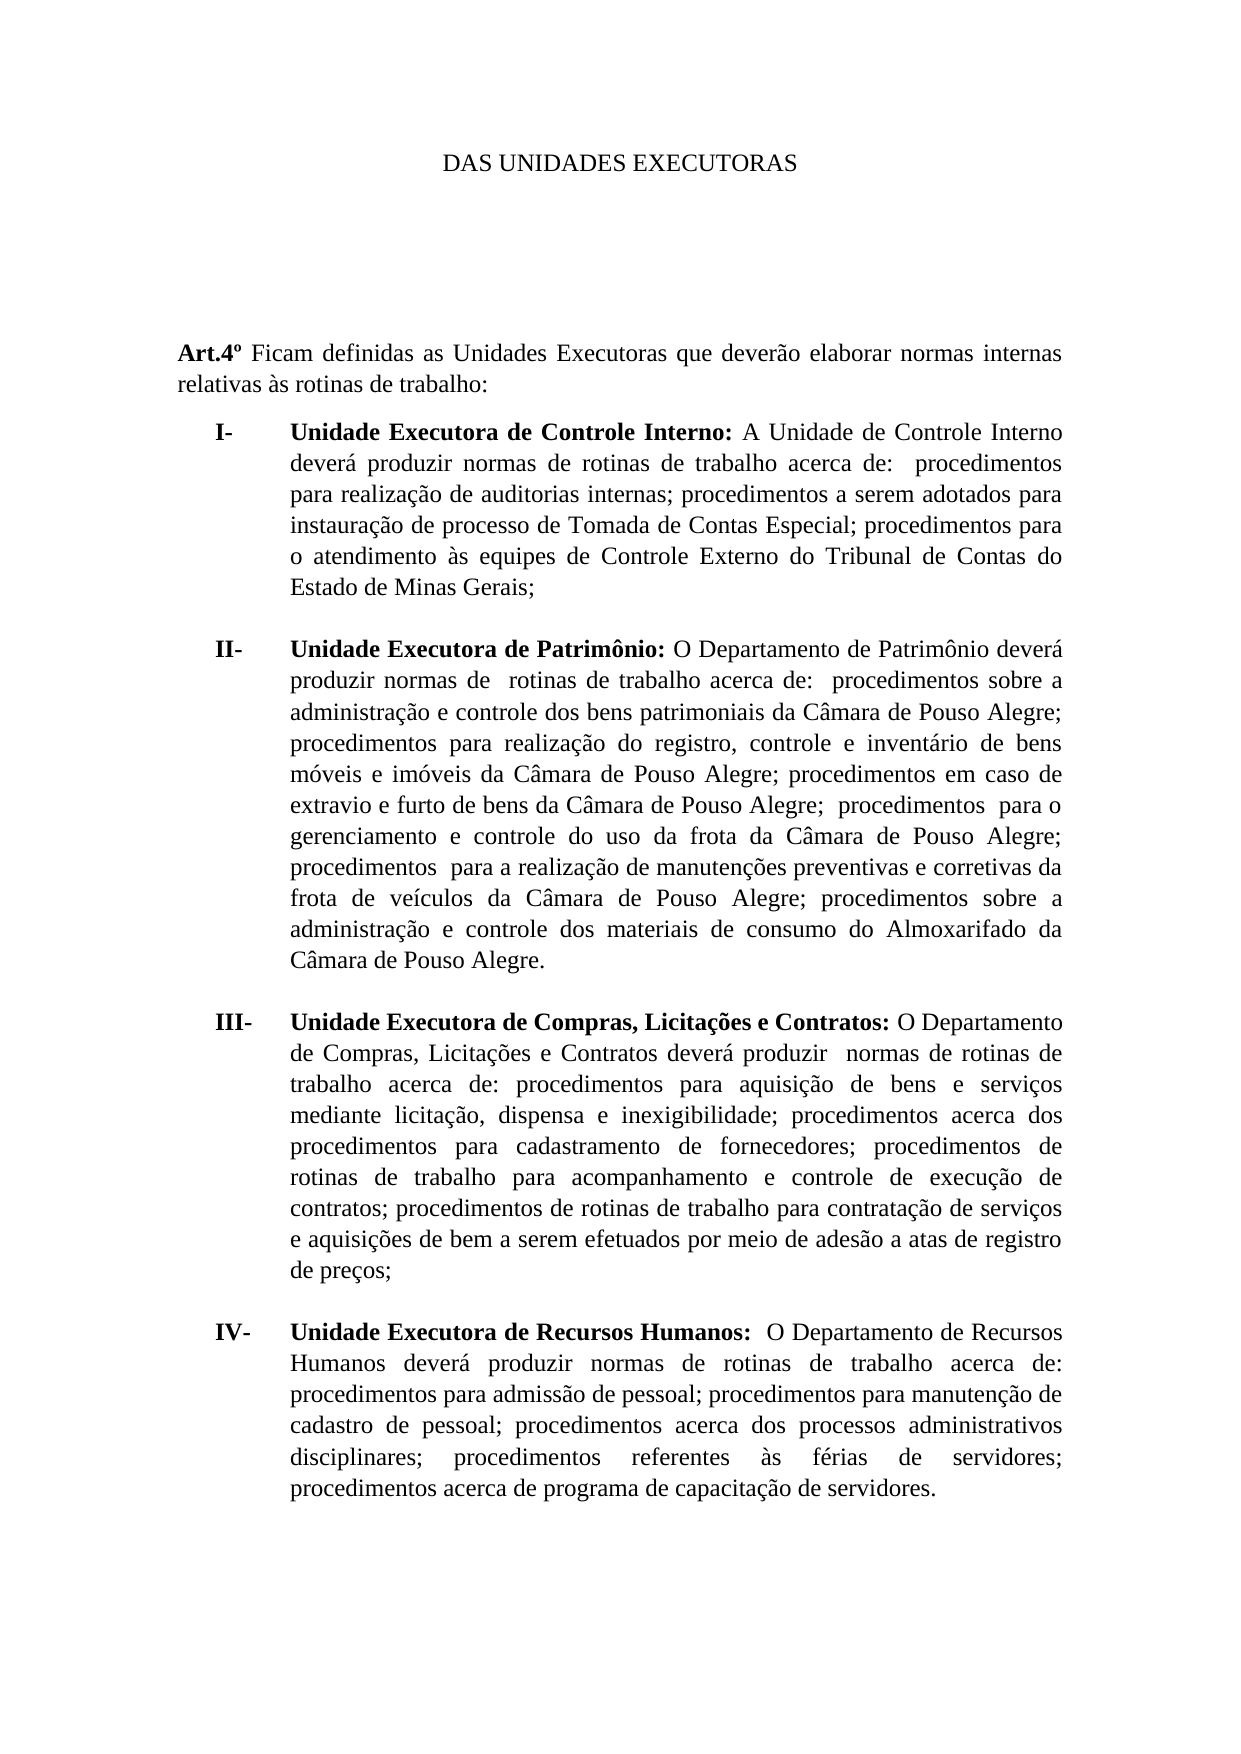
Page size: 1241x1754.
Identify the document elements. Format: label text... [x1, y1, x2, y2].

text DAS UNIDADES EXECUTORAS [177, 148, 1063, 176]
text Art.4º Ficam definidas as Unidades Executoras que deverão elaborar normas internas relativas às rotinas de trabalho: [177, 338, 1063, 398]
list Unidade Executora de Recursos Humanos: O Departamento de Recursos Humanos deverá produzir normas de rotinas de trabalho acerca de: procedimentos para admissão de pessoal; procedimentos para manutenção de cadastro de pessoal; procedimentos acerca dos processos administrativos disciplinares; procedimentos referentes às férias de servidores; procedimentos acerca de programa de capacitação de servidores. [215, 1317, 1063, 1501]
list Unidade Executora de Compras, Licitações e Contratos: O Departamento de Compras, Licitações e Contratos deverá produzir normas de rotinas de trabalho acerca de: procedimentos para aquisição de bens e serviços mediante licitação, dispensa e inexigibilidade; procedimentos acerca dos procedimentos para cadastramento de fornecedores; procedimentos de rotinas de trabalho para acompanhamento e controle de execução de contratos; procedimentos de rotinas de trabalho para contratação de serviços e aquisições de bem a serem efetuados por meio de adesão a atas de registro de preços; [215, 1007, 1063, 1284]
list Unidade Executora de Controle Interno: A Unidade de Controle Interno deverá produzir normas de rotinas de trabalho acerca de: procedimentos para realização de auditorias internas; procedimentos a serem adotados para instauração de processo de Tomada de Contas Especial; procedimentos para o atendimento às equipes de Controle Externo do Tribunal de Contas do Estado de Minas Gerais; [215, 417, 1063, 601]
list Unidade Executora de Patrimônio: O Departamento de Patrimônio deverá produzir normas de rotinas de trabalho acerca de: procedimentos sobre a administração e controle dos bens patrimoniais da Câmara de Pouso Alegre; procedimentos para realização do registro, controle e inventário de bens móveis e imóveis da Câmara de Pouso Alegre; procedimentos em caso de extravio e furto de bens da Câmara de Pouso Alegre; procedimentos para o gerenciamento e controle do uso da frota da Câmara de Pouso Alegre; procedimentos para a realização de manutenções preventivas e corretivas da frota de veículos da Câmara de Pouso Alegre; procedimentos sobre a administração e controle dos materiais de consumo do Almoxarifado da Câmara de Pouso Alegre. [215, 634, 1063, 974]
